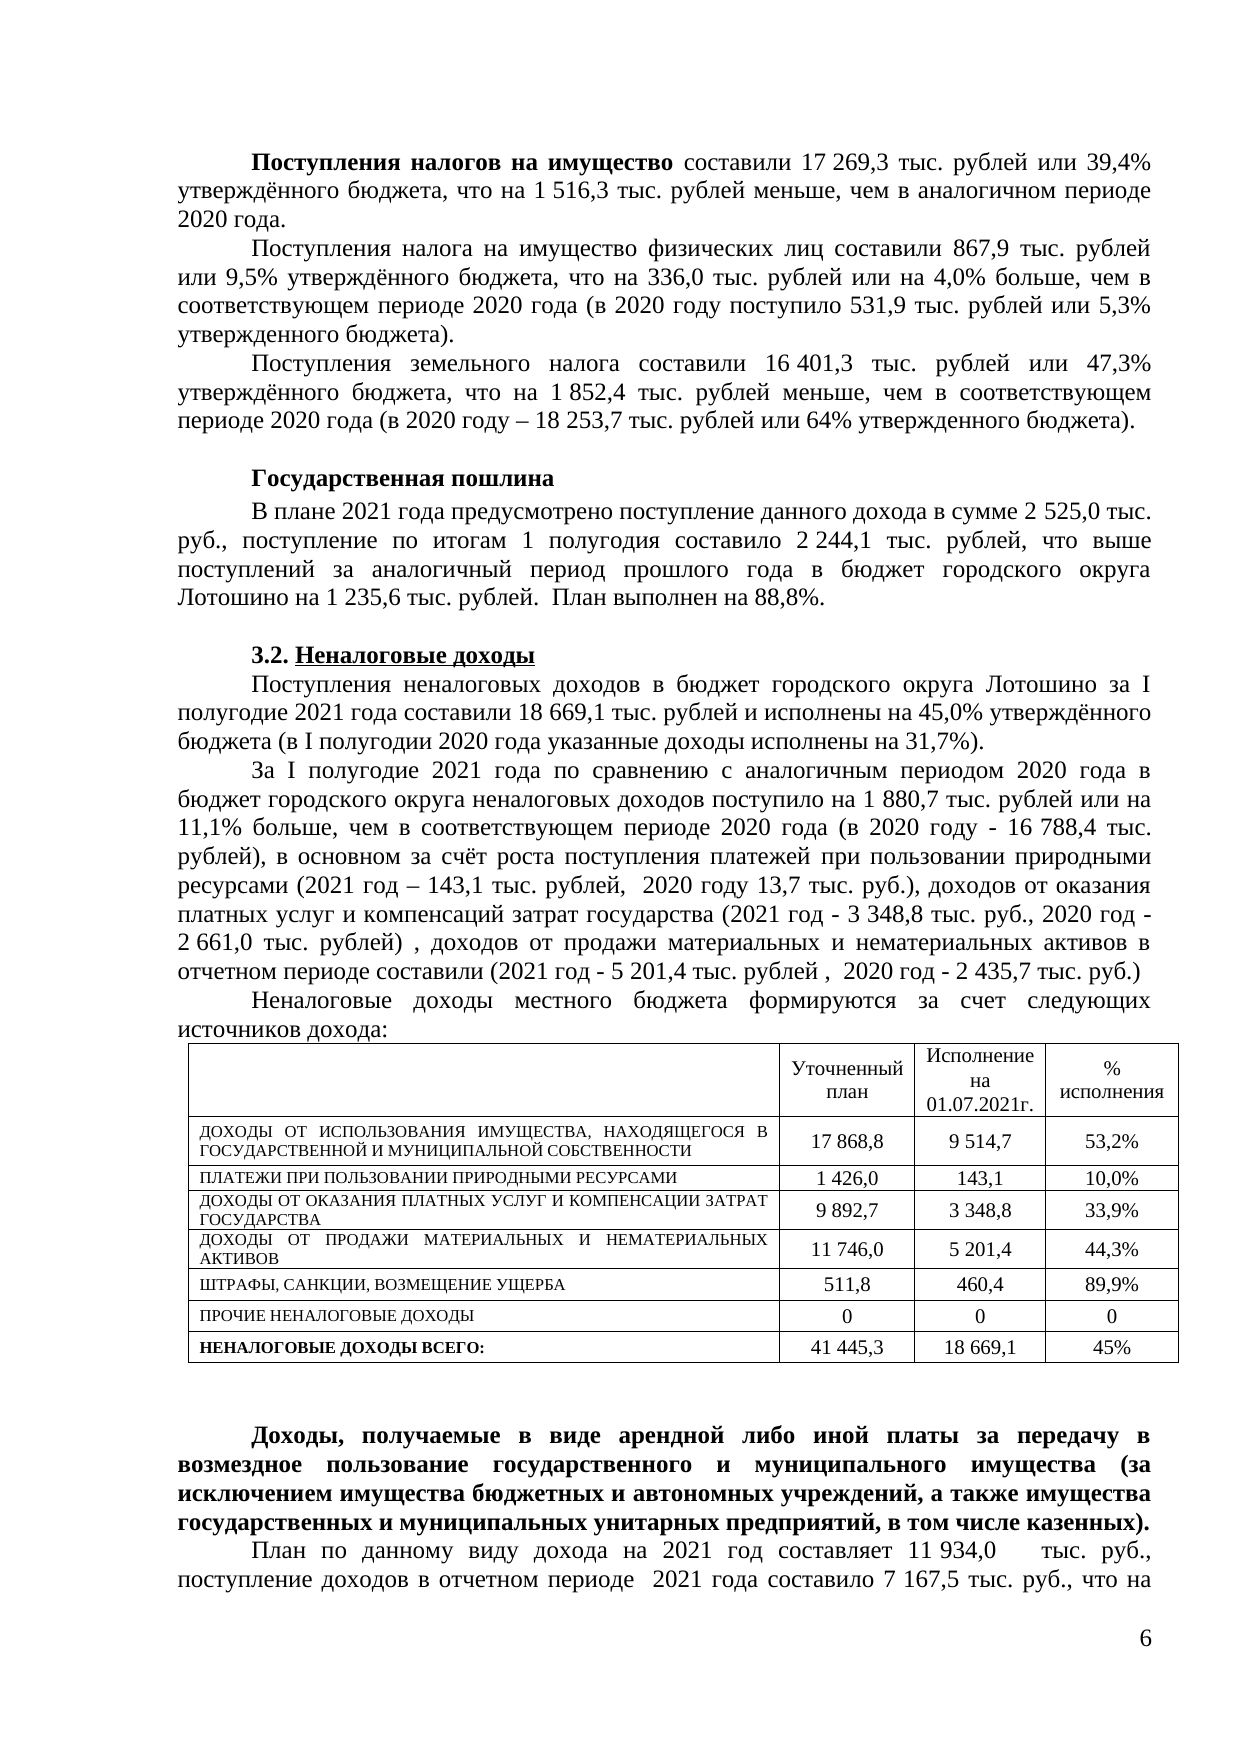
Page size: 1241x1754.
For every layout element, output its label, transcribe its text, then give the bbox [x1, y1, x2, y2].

text В плане 2021 года предусмотрено поступление данного дохода в сумме 2 525,0 тыс. руб., поступление по итогам 1 полугодия составило 2 244,1 тыс. рублей, что выше поступлений за аналогичный период прошлого года в бюджет городского округа Лотошино на 1 235,6 тыс. рублей. План выполнен на 88,8%. [177, 496, 1152, 611]
table_cell 0 [1046, 1301, 1178, 1331]
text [177, 1536, 1152, 1593]
text Доходы, получаемые в виде арендной либо иной платы за передачу в возмездное пользование государственного и муниципального имущества (за исключением имущества бюджетных и автономных учреждений, а также имущества государственных и муниципальных унитарных предприятий, в том числе казенных). [177, 1421, 1152, 1536]
table_cell ПЛАТЕЖИ ПРИ ПОЛЬЗОВАНИИ ПРИРОДНЫМИ РЕСУРСАМИ [189, 1166, 779, 1189]
text Государственная пошлина [177, 463, 1152, 492]
table_cell 33,9% [1046, 1191, 1178, 1229]
table_cell ПРОЧИЕ НЕНАЛОГОВЫЕ ДОХОДЫ [189, 1301, 779, 1331]
table_cell 11 746,0 [780, 1230, 914, 1268]
table_header [189, 1044, 779, 1116]
table_cell НЕНАЛОГОВЫЕ ДОХОДЫ ВСЕГО: [189, 1332, 779, 1362]
table_cell ДОХОДЫ ОТ ОКАЗАНИЯ ПЛАТНЫХ УСЛУГ И КОМПЕНСАЦИИ ЗАТРАТ ГОСУДАРСТВА [189, 1191, 779, 1229]
table_cell 0 [915, 1301, 1045, 1331]
text Поступления налога на имущество физических лиц составили 867,9 тыс. рублей или 9,5% утверждённого бюджета, что на 336,0 тыс. рублей или на 4,0% больше, чем в соответствующем периоде 2020 года (в 2020 году поступило 531,9 тыс. рублей или 5,3% утвержденного бюджета). [177, 233, 1152, 348]
table_cell 45% [1046, 1332, 1178, 1362]
table_cell 9 514,7 [915, 1117, 1045, 1164]
text Неналоговые доходы местного бюджета формируются за счет следующих источников дохода: [177, 985, 1152, 1042]
table_cell 17 868,8 [780, 1117, 914, 1164]
text Поступления налогов на имущество составили 17 269,3 тыс. рублей или 39,4% утверждённого бюджета, что на 1 516,3 тыс. рублей меньше, чем в аналогичном периоде 2020 года. [177, 147, 1152, 233]
text 3.2. Неналоговые доходы [177, 640, 1152, 669]
table_cell 89,9% [1046, 1269, 1178, 1299]
table_cell 9 892,7 [780, 1191, 914, 1229]
table_cell ДОХОДЫ ОТ ИСПОЛЬЗОВАНИЯ ИМУЩЕСТВА, НАХОДЯЩЕГОСЯ В ГОСУДАРСТВЕННОЙ И МУНИЦИПАЛЬНОЙ СОБСТВЕННОСТИ [189, 1117, 779, 1164]
table_cell 10,0% [1046, 1166, 1178, 1189]
text За I полугодие 2021 года по сравнению с аналогичным периодом 2020 года в бюджет городского округа неналоговых доходов поступило на 1 880,7 тыс. рублей или на 11,1% больше, чем в соответствующем периоде 2020 года (в 2020 году - 16 788,4 тыс. рублей), в основном за счёт роста поступления платежей при пользовании природными ресурсами (2021 год – 143,1 тыс. рублей, 2020 году 13,7 тыс. руб.), доходов от оказания платных услуг и компенсаций затрат государства (2021 год - 3 348,8 тыс. руб., 2020 год -2 661,0 тыс. рублей) , доходов от продажи материальных и нематериальных активов в отчетном периоде составили (2021 год - 5 201,4 тыс. рублей , 2020 год - 2 435,7 тыс. руб.) [177, 755, 1152, 985]
text Поступления земельного налога составили 16 401,3 тыс. рублей или 47,3% утверждённого бюджета, что на 1 852,4 тыс. рублей меньше, чем в соответствующем периоде 2020 года (в 2020 году – 18 253,7 тыс. рублей или 64% утвержденного бюджета). [177, 348, 1152, 434]
table_cell ШТРАФЫ, САНКЦИИ, ВОЗМЕЩЕНИЕ УЩЕРБА [189, 1269, 779, 1299]
table_cell 18 669,1 [915, 1332, 1045, 1362]
text Поступления неналоговых доходов в бюджет городского округа Лотошино за I полугодие 2021 года составили 18 669,1 тыс. рублей и исполнены на 45,0% утверждённого бюджета (в I полугодии 2020 года указанные доходы исполнены на 31,7%). [177, 669, 1152, 755]
table_cell 511,8 [780, 1269, 914, 1299]
table_cell 1 426,0 [780, 1166, 914, 1189]
table_cell 5 201,4 [915, 1230, 1045, 1268]
table_cell 44,3% [1046, 1230, 1178, 1268]
table_cell ДОХОДЫ ОТ ПРОДАЖИ МАТЕРИАЛЬНЫХ И НЕМАТЕРИАЛЬНЫХ АКТИВОВ [189, 1230, 779, 1268]
table_header Исполнение на 01.07.2021г. [915, 1044, 1045, 1116]
table_cell 41 445,3 [780, 1332, 914, 1362]
table_cell 0 [780, 1301, 914, 1331]
table_header Уточненный план [780, 1044, 914, 1116]
table_cell 143,1 [915, 1166, 1045, 1189]
table_cell 53,2% [1046, 1117, 1178, 1164]
table_cell 3 348,8 [915, 1191, 1045, 1229]
table_cell 460,4 [915, 1269, 1045, 1299]
table_header % исполнения [1046, 1044, 1178, 1116]
